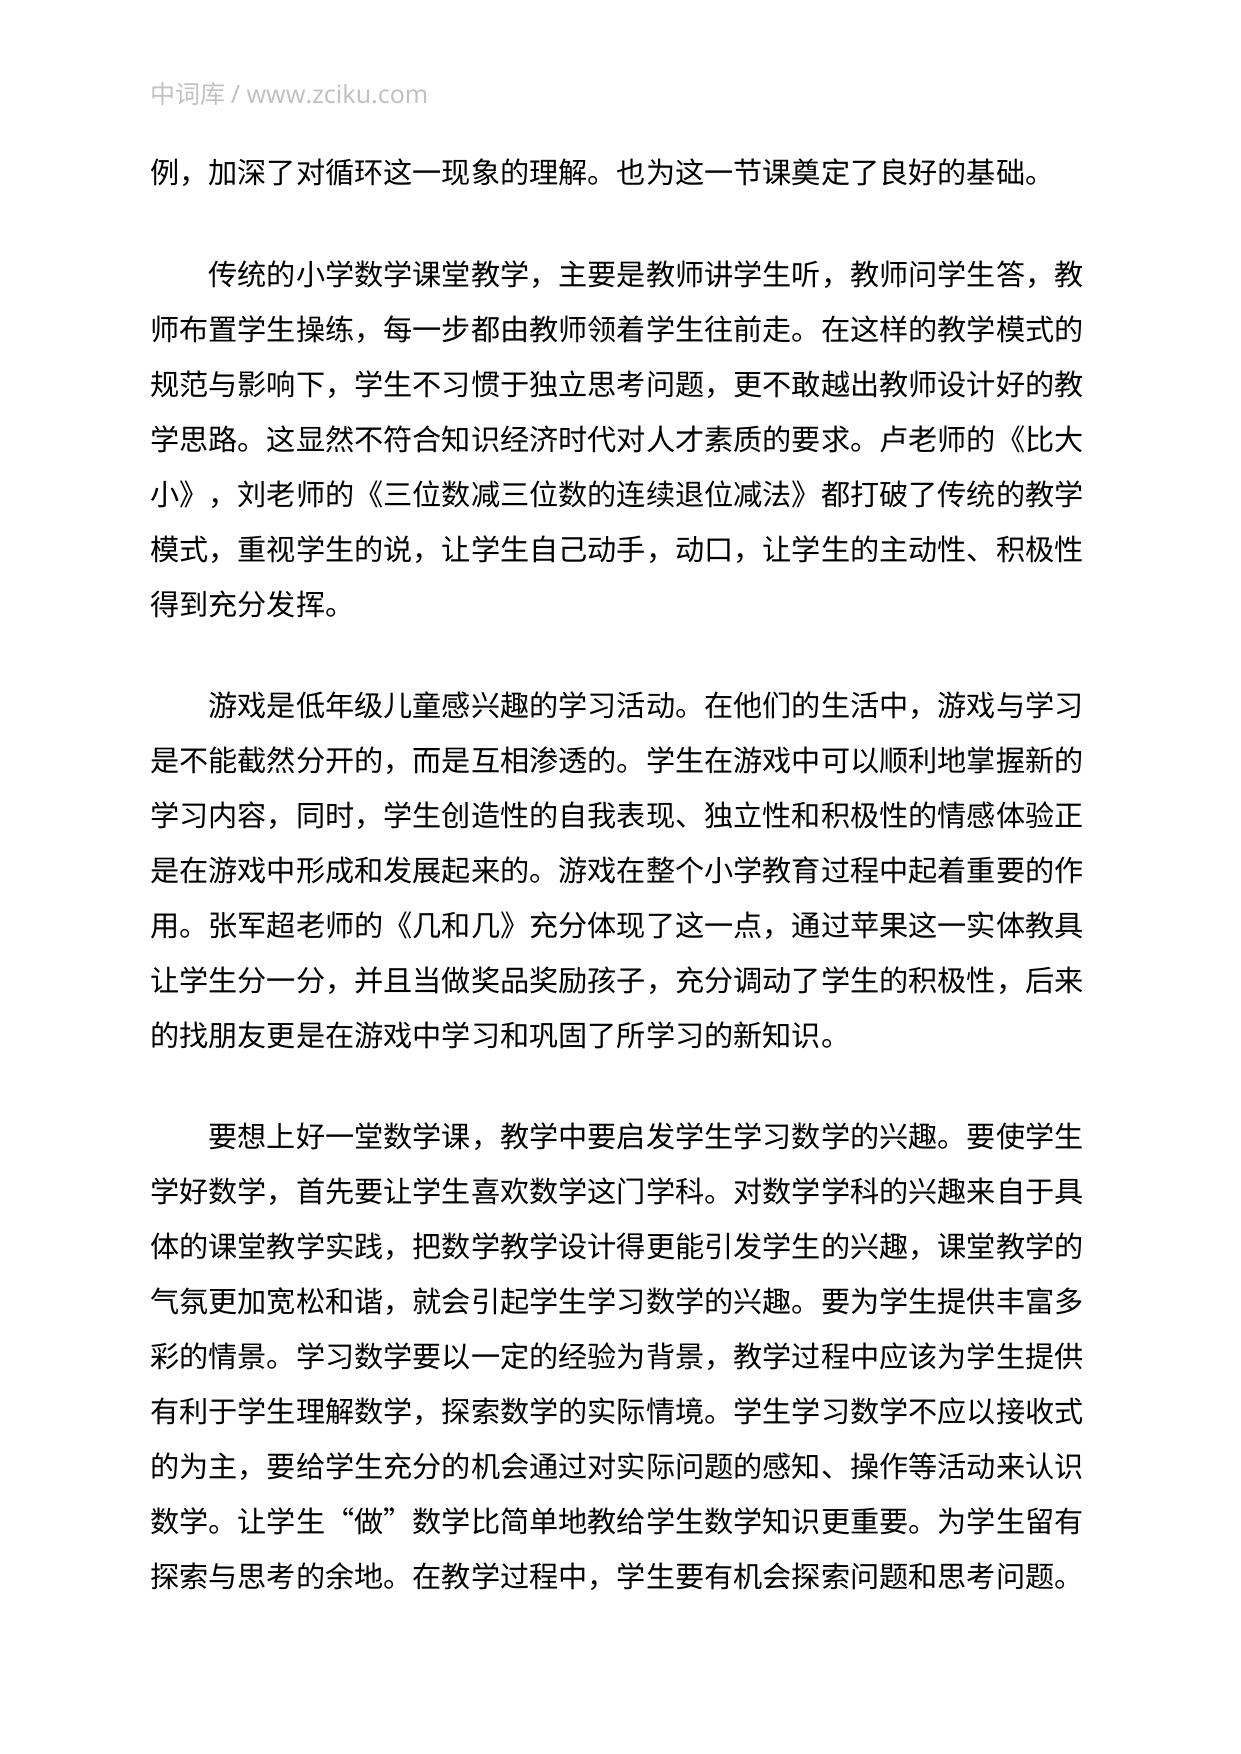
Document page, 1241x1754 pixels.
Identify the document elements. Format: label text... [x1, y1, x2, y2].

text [150, 1114, 1090, 1596]
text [150, 150, 1090, 192]
text 游戏是低年级儿童感兴趣的学习活动。在他们的生活中，游戏与学习是不能截然分开的，而是互相渗透的。学生在游戏中可以顺利地掌握新的学习内容，同时，学生创造性的自我表现、独立性和积极性的情感体验正是在游戏中形成和发展起来的。游戏在整个小学教育过程中起着重要的作用。张军超老师的《几和几》充分体现了这一点，通过苹果这一实体教具让学生分一分，并且当做奖品奖励孩子，充分调动了学生的积极性，后来的找朋友更是在游戏中学习和巩固了所学习的新知识。 [150, 683, 1090, 1054]
text 传统的小学数学课堂教学，主要是教师讲学生听，教师问学生答，教师布置学生操练，每一步都由教师领着学生往前走。在这样的教学模式的规范与影响下，学生不习惯于独立思考问题，更不敢越出教师设计好的教学思路。这显然不符合知识经济时代对人才素质的要求。卢老师的《比大小》，刘老师的《三位数减三位数的连续退位减法》都打破了传统的教学模式，重视学生的说，让学生自己动手，动口，让学生的主动性、积极性得到充分发挥。 [150, 252, 1090, 623]
